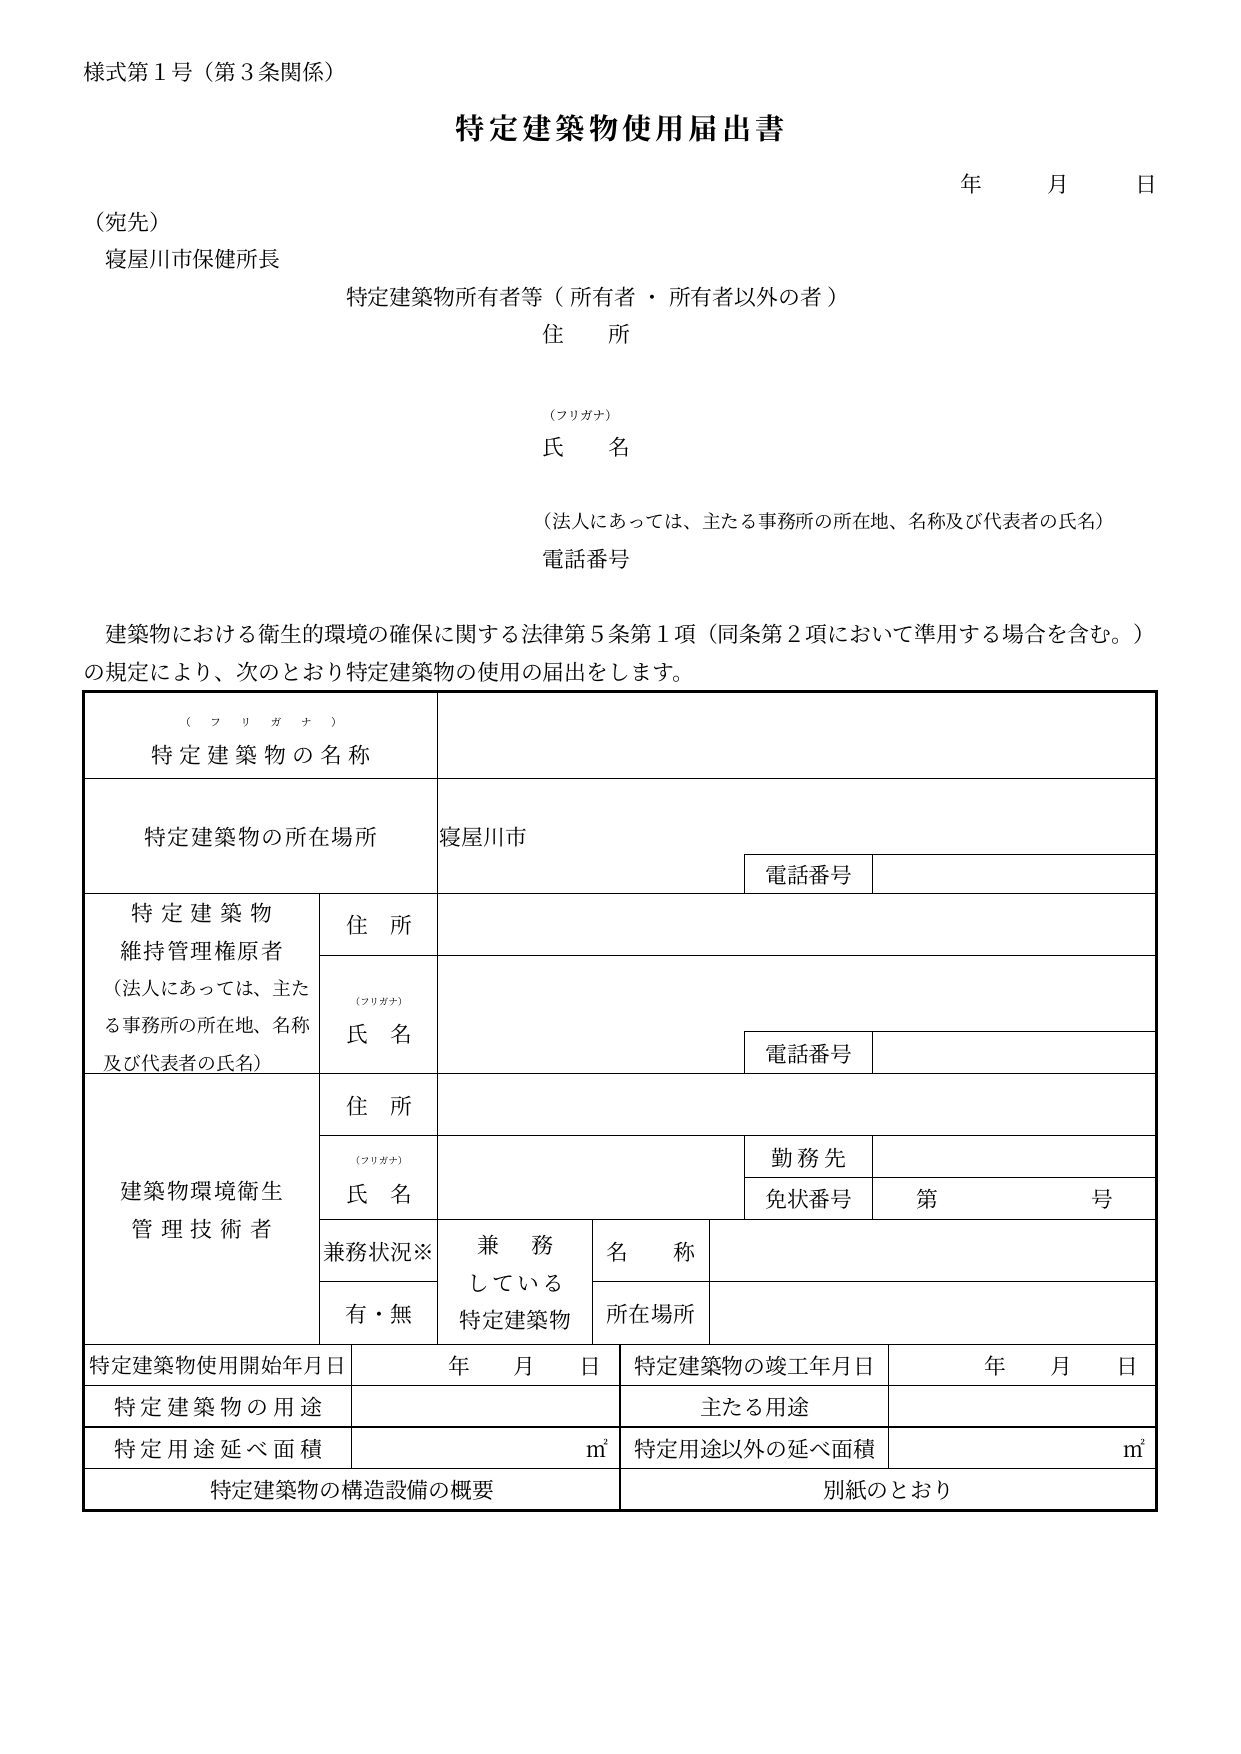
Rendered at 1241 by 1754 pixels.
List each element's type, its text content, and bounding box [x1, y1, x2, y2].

table_cell ㎡ [352, 1428, 619, 1468]
table_cell 兼務 している 特定建築物 [438, 1220, 592, 1344]
table_cell 勤務先 [745, 1136, 872, 1177]
table_cell 年 月 日 [889, 1345, 1155, 1385]
table_cell [873, 1032, 1155, 1073]
table_header [438, 693, 1155, 778]
table_cell [873, 1136, 1155, 1177]
table_cell [352, 1386, 619, 1426]
table_cell ㎡ [889, 1428, 1155, 1468]
table_cell [438, 1074, 1155, 1135]
table_cell 特定建築物の用途 [85, 1386, 351, 1426]
table_cell 有・無 [320, 1282, 437, 1344]
text 特定建築物所有者等（ 所有者 ・ 所有者以外の者 ） [83, 277, 1157, 314]
table_cell 特定建築物の所在場所 [85, 779, 437, 893]
table_cell [438, 1136, 744, 1219]
table_cell 特定用途延べ面積 [85, 1428, 351, 1468]
table_cell 特定用途以外の延べ面積 [621, 1428, 888, 1468]
text 建築物における衛生的環境の確保に関する法律第５条第１項（同条第２項において準用する場合を含む。）の規定により、次のとおり特定建築物の使用の届出をします。 [83, 614, 1157, 689]
table_cell 建築物環境衛生 管理技術者 [85, 1074, 319, 1344]
table_cell [438, 1031, 744, 1073]
table_cell 住 所 [320, 1074, 437, 1135]
table_cell 特定建築物の構造設備の概要 [85, 1469, 619, 1509]
text 住 所 [83, 314, 1157, 352]
table_cell 特定建築物の竣工年月日 [621, 1345, 888, 1385]
text （法人にあっては、主たる事務所の所在地、名称及び代表者の氏名） [83, 502, 1157, 539]
table_cell 特定建築物使用開始年月日 [85, 1345, 351, 1385]
table_cell 名 称 [593, 1220, 709, 1281]
text 特定建築物使用届出書 [83, 89, 1157, 164]
table_cell [438, 956, 1155, 1031]
text （フリガナ） [83, 389, 1157, 427]
table_cell 免状番号 [745, 1178, 872, 1219]
table_cell 年 月 日 [352, 1345, 619, 1385]
table_cell [438, 894, 1155, 955]
table_cell [745, 779, 1155, 854]
table_cell 電話番号 [745, 855, 872, 893]
table_cell （フリガナ） 氏 名 [320, 956, 437, 1073]
table_cell 主たる用途 [621, 1386, 888, 1426]
text 寝屋川市保健所長 [83, 239, 1157, 277]
table_cell [873, 855, 1155, 893]
table_cell 別紙のとおり [621, 1469, 1155, 1509]
table_cell [710, 1282, 1155, 1344]
table_cell 兼務状況※ [320, 1220, 437, 1281]
table_cell [710, 1220, 1155, 1281]
table_cell 所在場所 [593, 1282, 709, 1344]
text （宛先） [83, 202, 1157, 239]
text 年 月 日 [83, 164, 1157, 202]
table_cell 特定建築物 維持管理権原者 （法人にあっては、主た る事務所の所在地、名称 及び代表者の氏名） [85, 894, 319, 1073]
table_cell 電話番号 [745, 1032, 872, 1073]
table_cell （フリガナ） 氏 名 [320, 1136, 437, 1219]
text 様式第１号（第３条関係） [83, 52, 1157, 89]
table_cell 住 所 [320, 894, 437, 955]
text 氏 名 [83, 427, 1157, 464]
table_cell 第 号 [873, 1178, 1155, 1219]
table_header （フリガナ） 特定建築物の名称 [85, 693, 437, 778]
table_cell 寝屋川市 [438, 779, 745, 893]
table_cell [889, 1386, 1155, 1426]
text 電話番号 [83, 539, 1157, 577]
